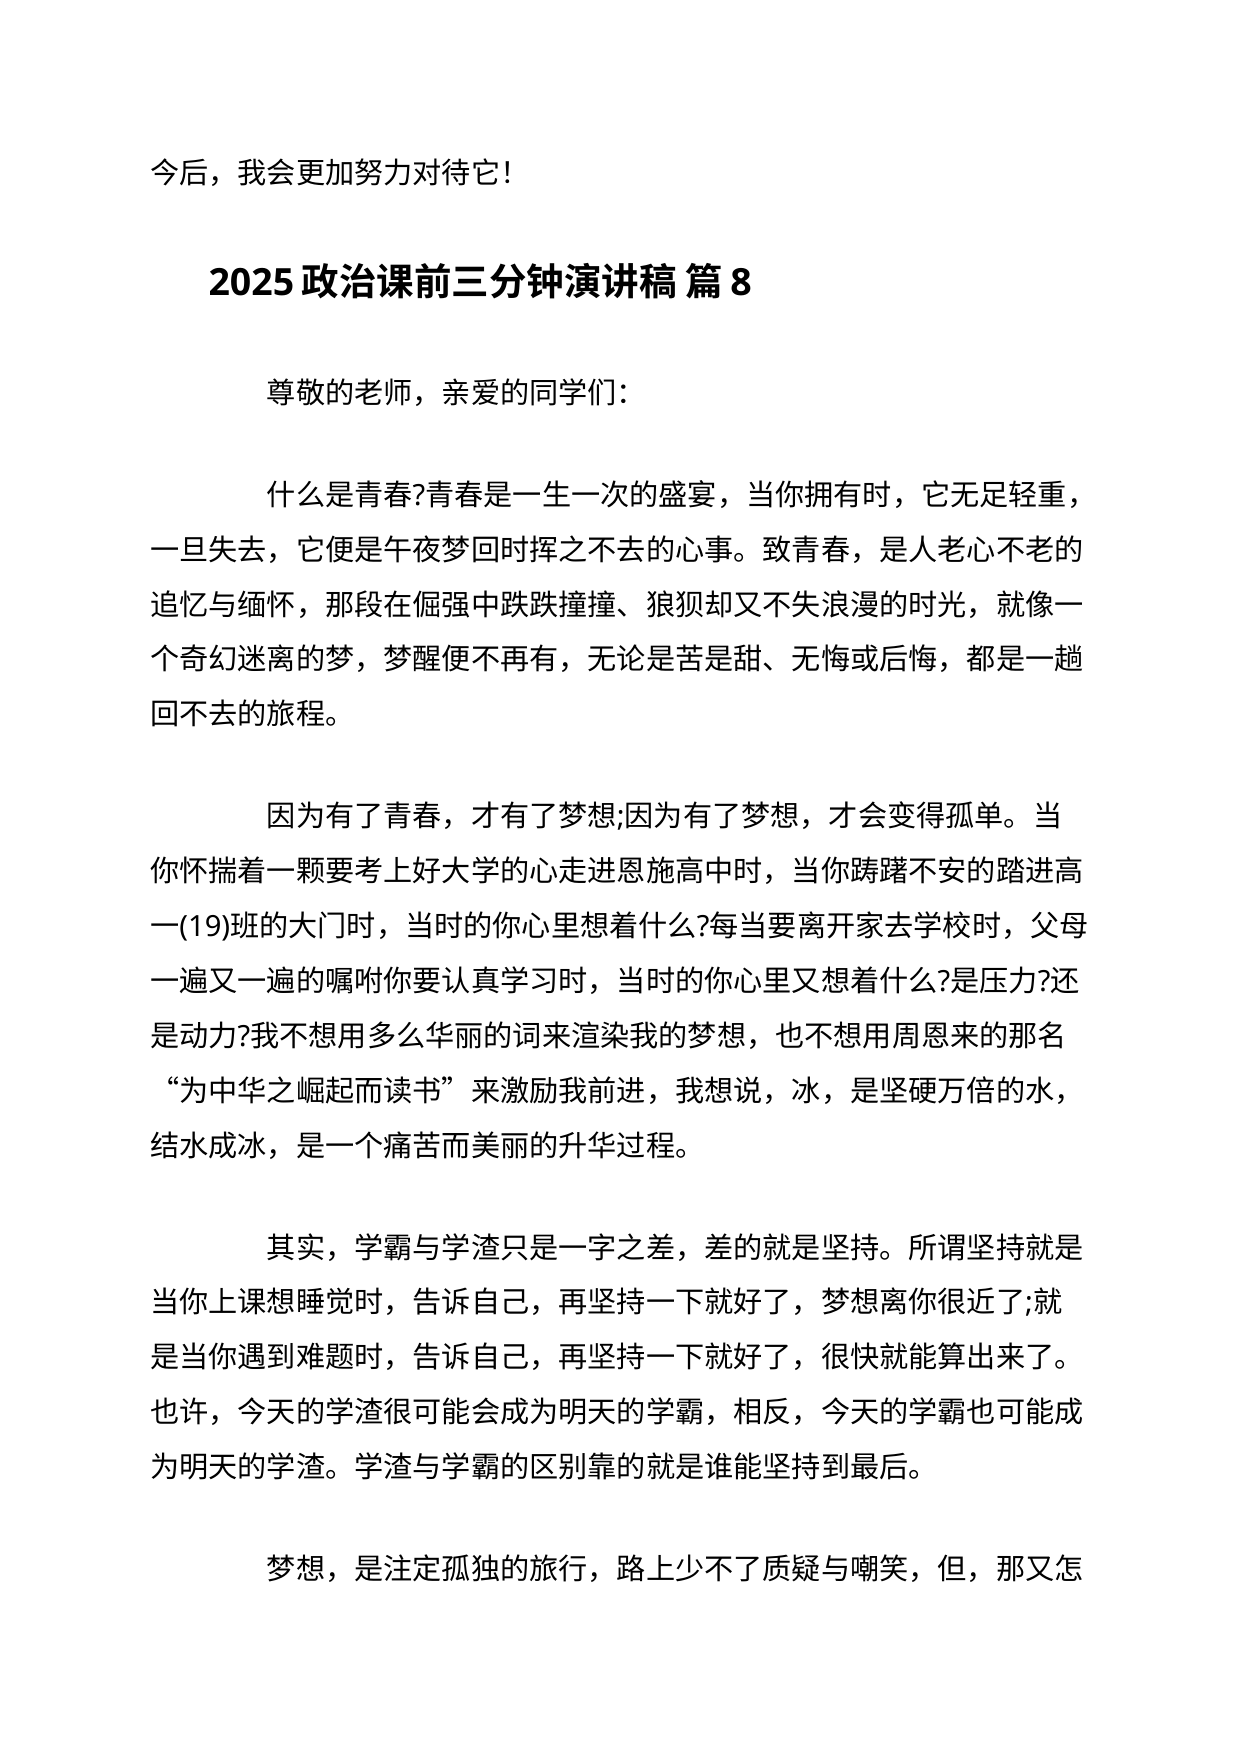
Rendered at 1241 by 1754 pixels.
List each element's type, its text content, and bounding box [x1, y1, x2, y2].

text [150, 1546, 1090, 1588]
text 2025政治课前三分钟演讲稿 篇8 [150, 252, 1090, 306]
text 什么是青春?青春是一生一次的盛宴，当你拥有时，它无足轻重，一旦失去，它便是午夜梦回时挥之不去的心事。致青春，是人老心不老的追忆与缅怀，那段在倔强中跌跌撞撞、狼狈却又不失浪漫的时光，就像一个奇幻迷离的梦，梦醒便不再有，无论是苦是甜、无悔或后悔，都是一趟回不去的旅程。 [150, 471, 1090, 733]
text 尊敬的老师，亲爱的同学们： [150, 369, 1090, 412]
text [150, 150, 1090, 192]
text 因为有了青春，才有了梦想;因为有了梦想，才会变得孤单。当你怀揣着一颗要考上好大学的心走进恩施高中时，当你踌躇不安的踏进高一(19)班的大门时，当时的你心里想着什么?每当要离开家去学校时，父母一遍又一遍的嘱咐你要认真学习时，当时的你心里又想着什么?是压力?还是动力?我不想用多么华丽的词来渲染我的梦想，也不想用周恩来的那名“为中华之崛起而读书”来激励我前进，我想说，冰，是坚硬万倍的水，结水成冰，是一个痛苦而美丽的升华过程。 [150, 793, 1090, 1165]
text 其实，学霸与学渣只是一字之差，差的就是坚持。所谓坚持就是当你上课想睡觉时，告诉自己，再坚持一下就好了，梦想离你很近了;就是当你遇到难题时，告诉自己，再坚持一下就好了，很快就能算出来了。也许，今天的学渣很可能会成为明天的学霸，相反，今天的学霸也可能成为明天的学渣。学渣与学霸的区别靠的就是谁能坚持到最后。 [150, 1224, 1090, 1486]
